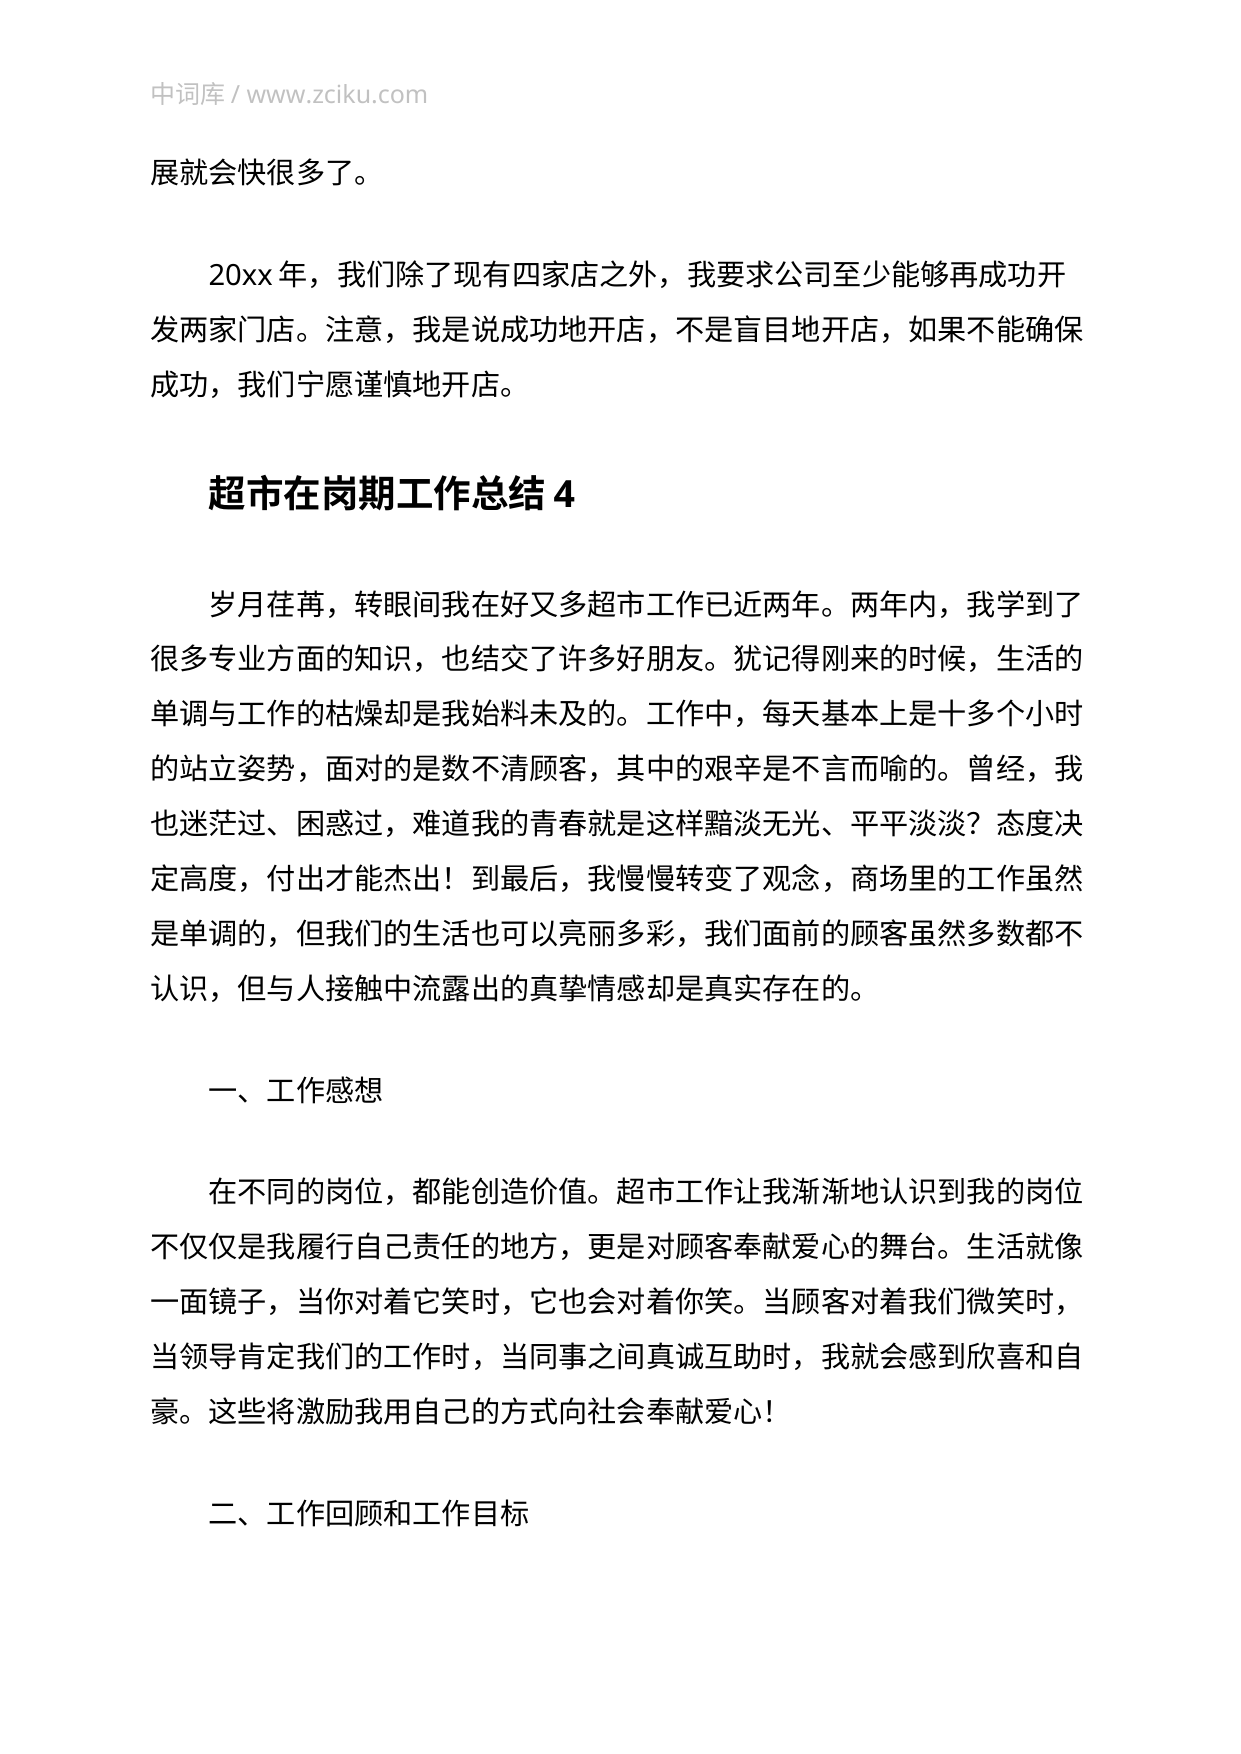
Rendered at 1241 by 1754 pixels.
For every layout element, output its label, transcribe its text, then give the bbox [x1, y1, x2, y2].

text 岁月荏苒，转眼间我在好又多超市工作已近两年。两年内，我学到了很多专业方面的知识，也结交了许多好朋友。犹记得刚来的时候，生活的单调与工作的枯燥却是我始料未及的。工作中，每天基本上是十多个小时的站立姿势，面对的是数不清顾客，其中的艰辛是不言而喻的。曾经，我也迷茫过、困惑过，难道我的青春就是这样黯淡无光、平平淡淡？态度决定高度，付出才能杰出！到最后，我慢慢转变了观念，商场里的工作虽然是单调的，但我们的生活也可以亮丽多彩，我们面前的顾客虽然多数都不认识，但与人接触中流露出的真挚情感却是真实存在的。 [150, 581, 1090, 1008]
text 在不同的岗位，都能创造价值。超市工作让我渐渐地认识到我的岗位不仅仅是我履行自己责任的地方，更是对顾客奉献爱心的舞台。生活就像一面镜子，当你对着它笑时，它也会对着你笑。当顾客对着我们微笑时，当领导肯定我们的工作时，当同事之间真诚互助时，我就会感到欣喜和自豪。这些将激励我用自己的方式向社会奉献爱心！ [150, 1169, 1090, 1431]
text 二、工作回顾和工作目标 [150, 1490, 1090, 1532]
text 一、工作感想 [150, 1067, 1090, 1109]
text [150, 150, 1090, 192]
text 超市在岗期工作总结4 [150, 463, 1090, 518]
text 20xx年，我们除了现有四家店之外，我要求公司至少能够再成功开发两家门店。注意，我是说成功地开店，不是盲目地开店，如果不能确保成功，我们宁愿谨慎地开店。 [150, 252, 1090, 404]
